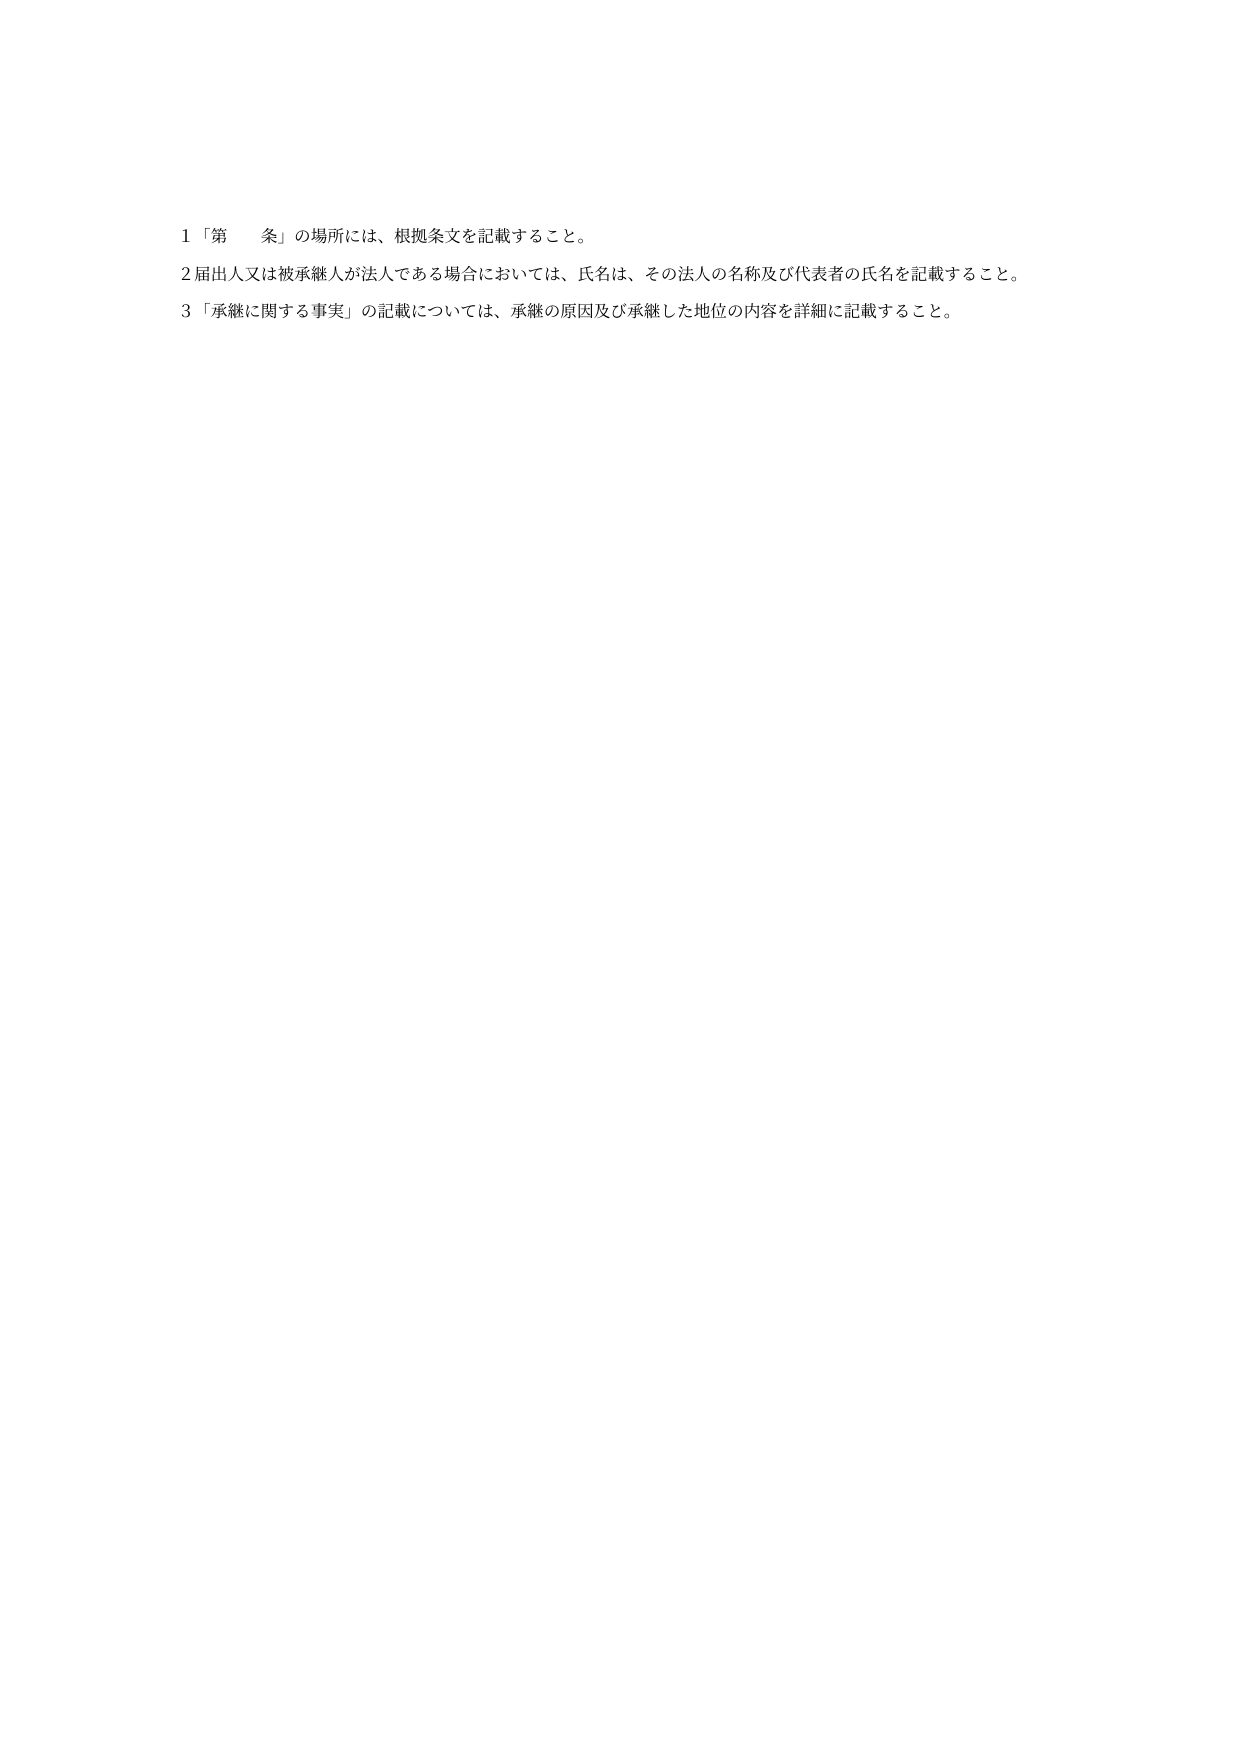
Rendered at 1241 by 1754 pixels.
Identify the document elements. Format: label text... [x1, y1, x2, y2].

text ３「承継に関する事実」の記載については、承継の原因及び承継した地位の内容を詳細に記載すること。 [177, 292, 1063, 329]
text １「第 条」の場所には、根拠条文を記載すること。 [177, 217, 1063, 254]
text ２届出人又は被承継人が法人である場合においては、氏名は、その法人の名称及び代表者の氏名を記載すること。 [177, 254, 1063, 292]
